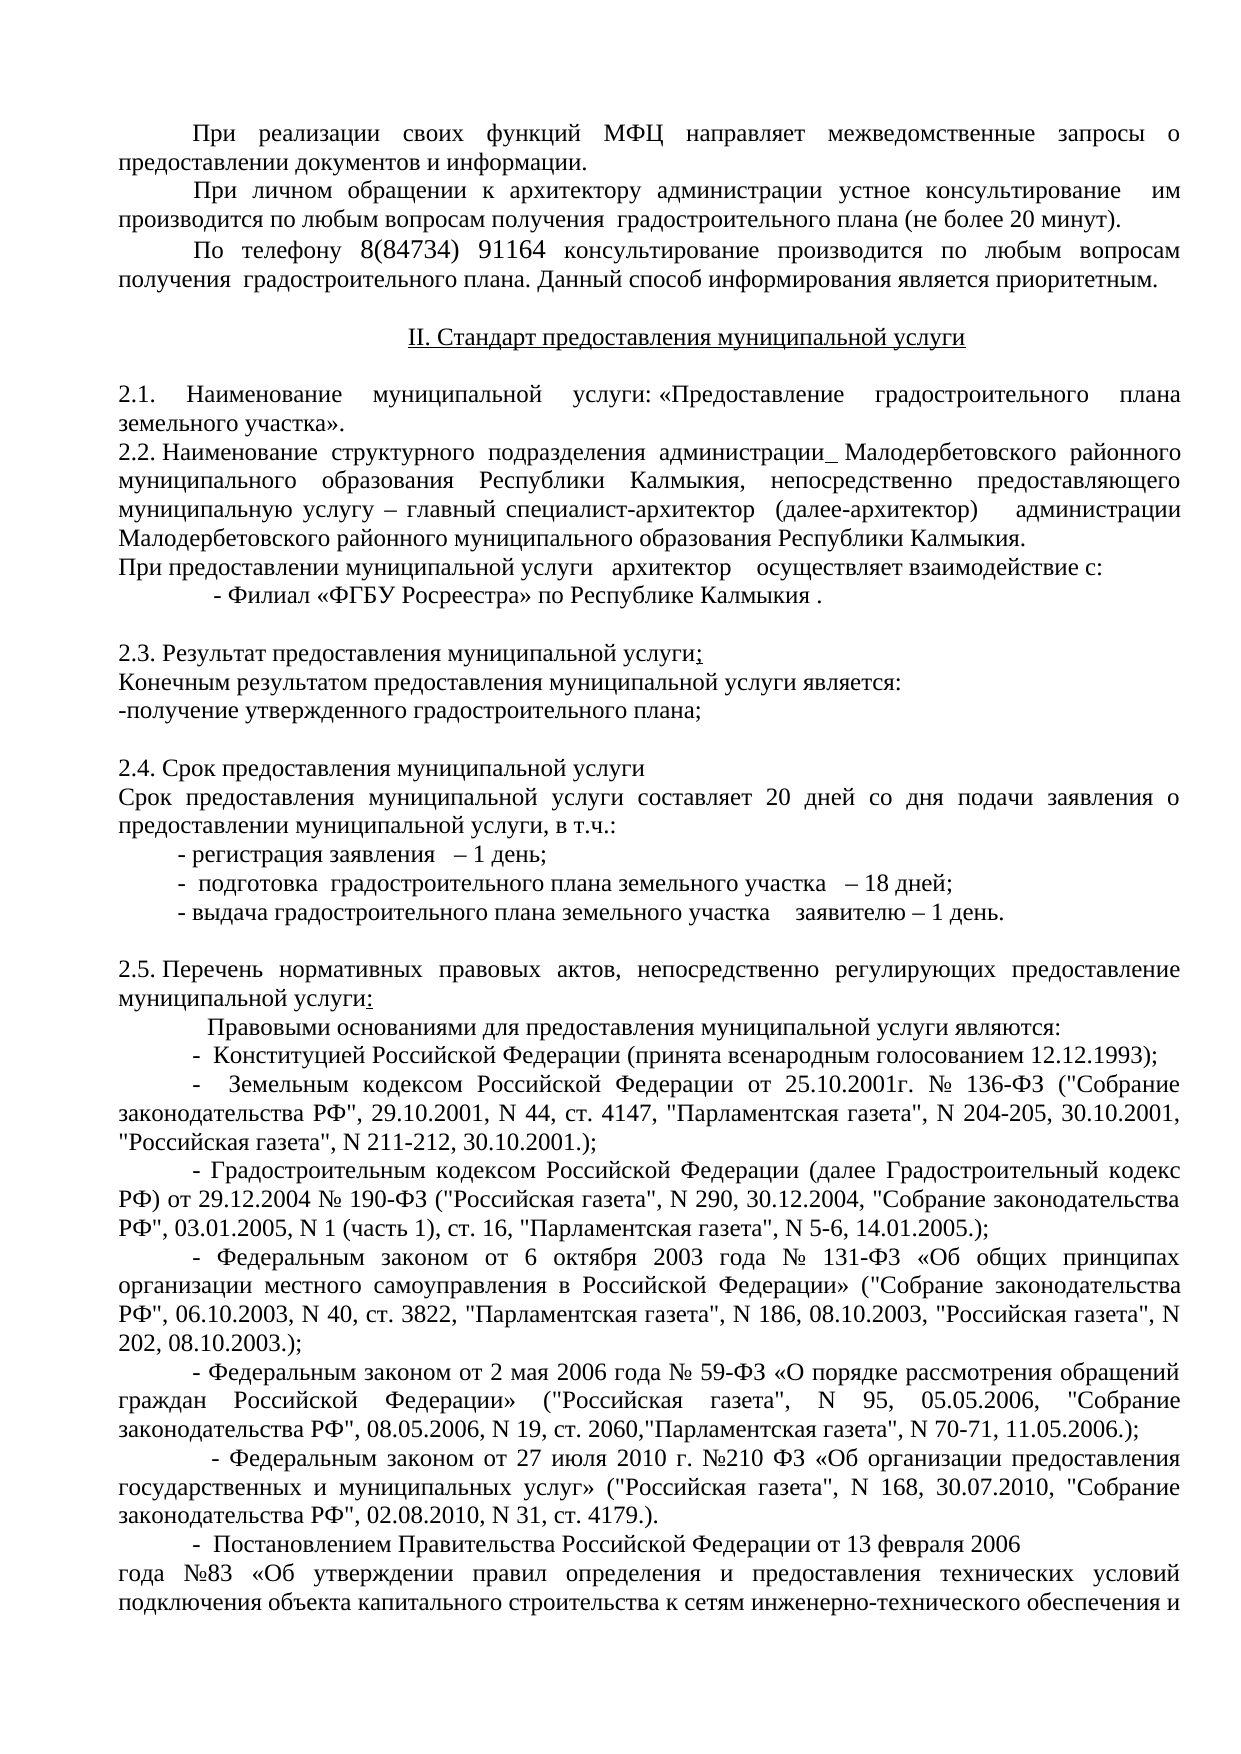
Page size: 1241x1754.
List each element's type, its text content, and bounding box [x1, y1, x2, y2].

text 2.1. Наименование муниципальной услуги: «Предоставление градостроительного плана земельного участка». [118, 379, 1181, 437]
text Правовыми основаниями для предоставления муниципальной услуги являются: [118, 1012, 1181, 1041]
text - Федеральным законом от 2 мая 2006 года № 59-ФЗ «О порядке рассмотрения обращений граждан Российской Федерации» ("Российская газета", N 95, 05.05.2006, "Собрание законодательства РФ", 08.05.2006, N 19, ст. 2060,"Парламентская газета", N 70-71, 11.05.2006.); [118, 1357, 1181, 1443]
text - Федеральным законом от 6 октября 2003 года № 131-Ф3 «Об общих принципах организации местного самоуправления в Российской Федерации» ("Собрание законодательства РФ", 06.10.2003, N 40, ст. 3822, "Парламентская газета", N 186, 08.10.2003, "Российская газета", N 202, 08.10.2003.); [118, 1242, 1181, 1357]
text При реализации своих функций МФЦ направляет межведомственные запросы о предоставлении документов и информации. [118, 118, 1181, 176]
text При личном обращении к архитектору администрации устное консультирование им производится по любым вопросам получения градостроительного плана (не более 20 минут). [118, 176, 1181, 233]
text - подготовка градостроительного плана земельного участка – 18 дней; [118, 868, 1181, 897]
list - Постановлением Правительства Российской Федерации от 13 февраля 2006 [118, 1529, 1181, 1558]
text 2.2. Наименование структурного подразделения администрации Малодербетовского районного муниципального образования Республики Калмыкия, непосредственно предоставляющего муниципальную услугу – главный специалист-архитектор (далее-архитектор) администрации Малодербетовского районного муниципального образования Республики Калмыкия. [118, 437, 1181, 552]
text По телефону 8(84734) 91164 консультирование производится по любым вопросам получения градостроительного плана. Данный способ информирования является приоритетным. [118, 233, 1181, 293]
text 2.4. Срок предоставления муниципальной услуги [118, 753, 1181, 782]
text 2.5. Перечень нормативных правовых актов, непосредственно регулирующих предоставление муниципальной услуги: [118, 954, 1181, 1012]
text При предоставлении муниципальной услуги архитектор осуществляет взаимодействие с: [118, 552, 1181, 581]
text - Федеральным законом от 27 июля 2010 г. №210 ФЗ «Об организации предоставления государственных и муниципальных услуг» ("Российская газета", N 168, 30.07.2010, "Собрание законодательства РФ", 02.08.2010, N 31, ст. 4179.). [118, 1443, 1181, 1529]
text -получение утвержденного градостроительного плана; [118, 696, 1181, 724]
text Срок предоставления муниципальной услуги составляет 20 дней со дня подачи заявления о предоставлении муниципальной услуги, в т.ч.: [118, 782, 1181, 839]
text 2.3. Результат предоставления муниципальной услуги; [118, 638, 1181, 667]
text - Филиал «ФГБУ Росреестра» по Республике Калмыкия . [118, 581, 1181, 609]
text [118, 1558, 1181, 1616]
text II. Стандарт предоставления муниципальной услуги [118, 322, 1181, 351]
text - Конституцией Российской Федерации (принята всенародным голосованием 12.12.1993); [118, 1041, 1181, 1069]
text - Земельным кодексом Российской Федерации от 25.10.2001г. № 136-ФЗ ("Собрание законодательства РФ", 29.10.2001, N 44, ст. 4147, "Парламентская газета", N 204-205, 30.10.2001, "Российская газета", N 211-212, 30.10.2001.); [118, 1069, 1181, 1156]
text - выдача градостроительного плана земельного участка заявителю – 1 день. [118, 897, 1181, 926]
text - регистрация заявления – 1 день; [118, 839, 1181, 868]
text Конечным результатом предоставления муниципальной услуги является: [118, 667, 1181, 696]
text - Градостроительным кодексом Российской Федерации (далее Градостроительный кодекс РФ) от 29.12.2004 № 190-ФЗ ("Российская газета", N 290, 30.12.2004, "Собрание законодательства РФ", 03.01.2005, N 1 (часть 1), ст. 16, "Парламентская газета", N 5-6, 14.01.2005.); [118, 1156, 1181, 1242]
